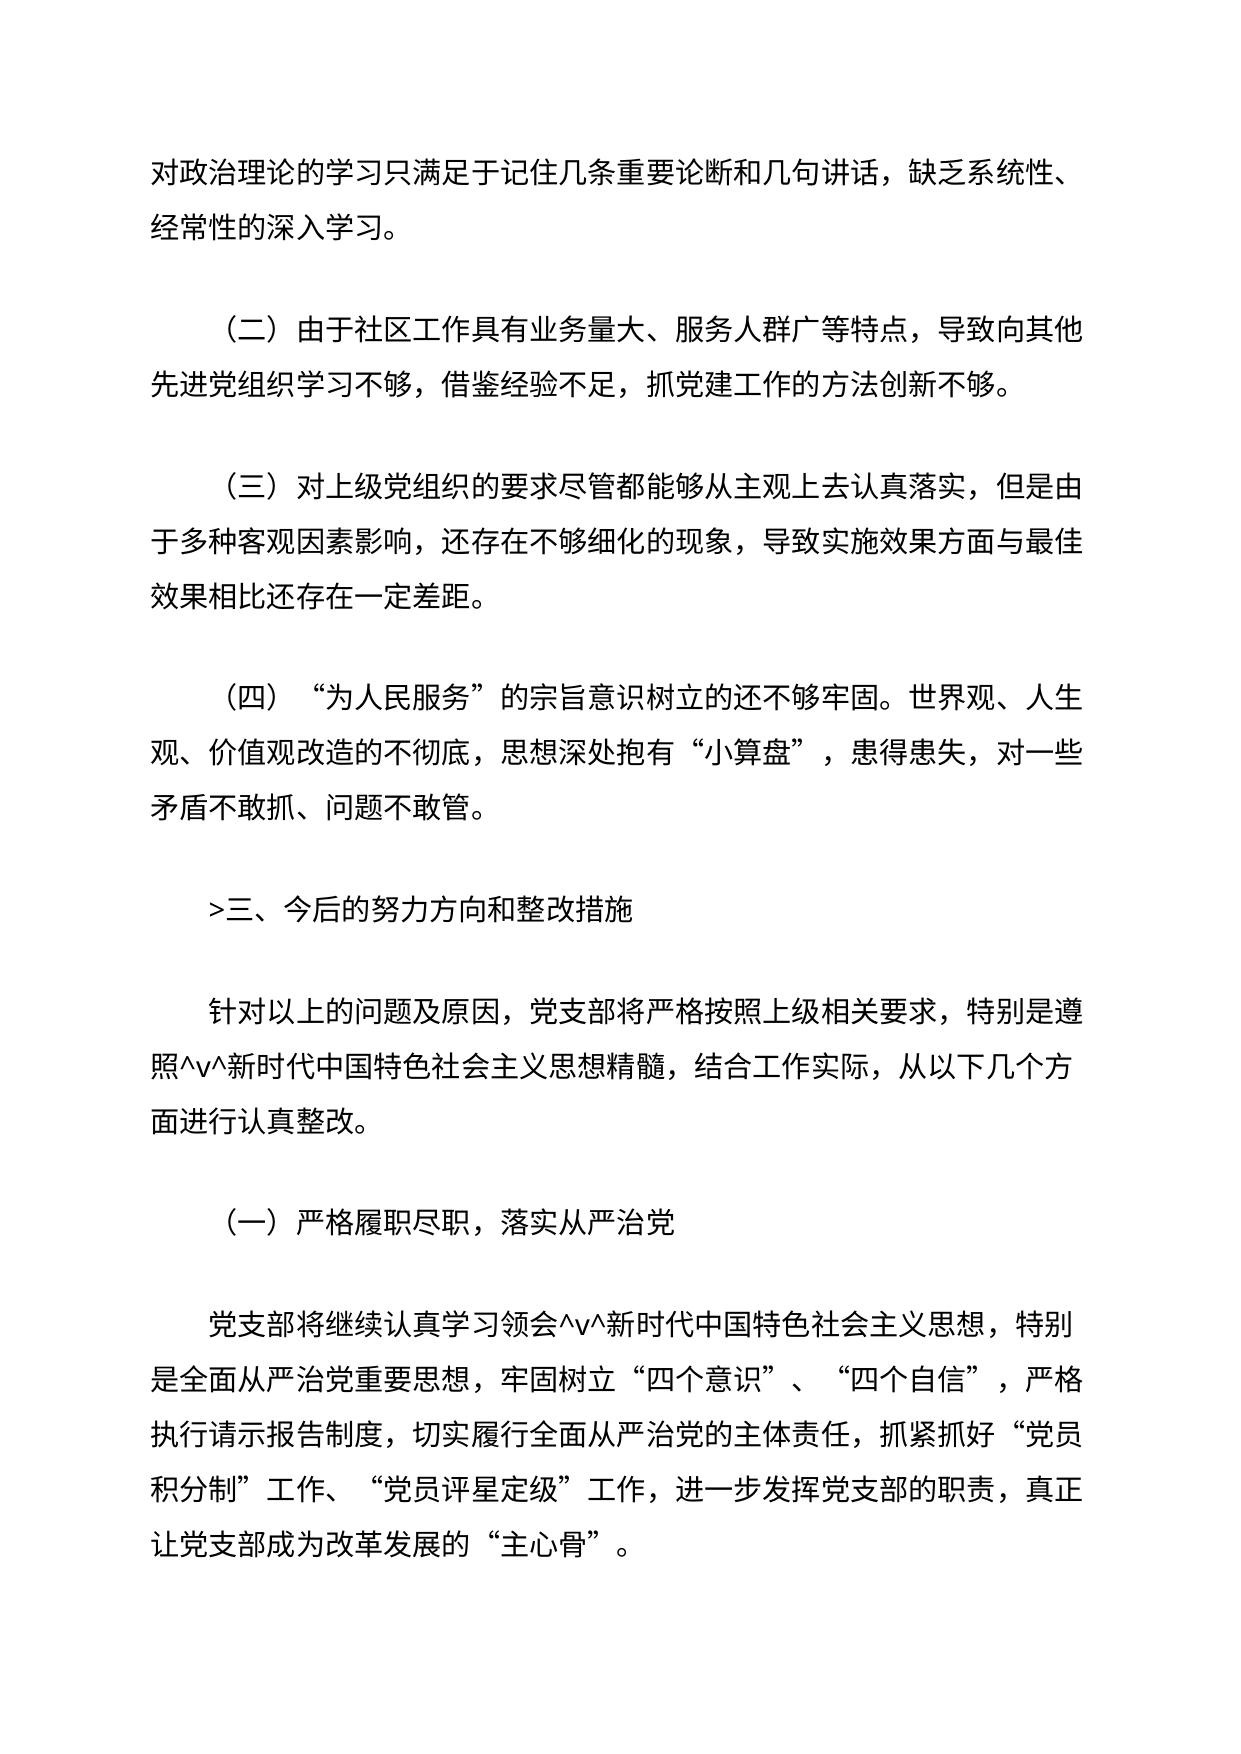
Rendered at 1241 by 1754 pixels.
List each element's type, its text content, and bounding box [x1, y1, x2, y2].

text 党支部将继续认真学习领会^v^新时代中国特色社会主义思想，特别是全面从严治党重要思想，牢固树立“四个意识”、“四个自信”，严格执行请示报告制度，切实履行全面从严治党的主体责任，抓紧抓好“党员积分制”工作、“党员评星定级”工作，进一步发挥党支部的职责，真正让党支部成为改革发展的“主心骨”。 [150, 1302, 1090, 1564]
text （一）严格履职尽职，落实从严治党 [150, 1200, 1090, 1242]
text （四）“为人民服务”的宗旨意识树立的还不够牢固。世界观、人生观、价值观改造的不彻底，思想深处抱有“小算盘”，患得患失，对一些矛盾不敢抓、问题不敢管。 [150, 675, 1090, 827]
text 针对以上的问题及原因，党支部将严格按照上级相关要求，特别是遵照^v^新时代中国特色社会主义思想精髓，结合工作实际，从以下几个方面进行认真整改。 [150, 988, 1090, 1141]
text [150, 150, 1090, 247]
text （二）由于社区工作具有业务量大、服务人群广等特点，导致向其他先进党组织学习不够，借鉴经验不足，抓党建工作的方法创新不够。 [150, 307, 1090, 404]
text >三、今后的努力方向和整改措施 [150, 886, 1090, 929]
text （三）对上级党组织的要求尽管都能够从主观上去认真落实，但是由于多种客观因素影响，还存在不够细化的现象，导致实施效果方面与最佳效果相比还存在一定差距。 [150, 463, 1090, 615]
